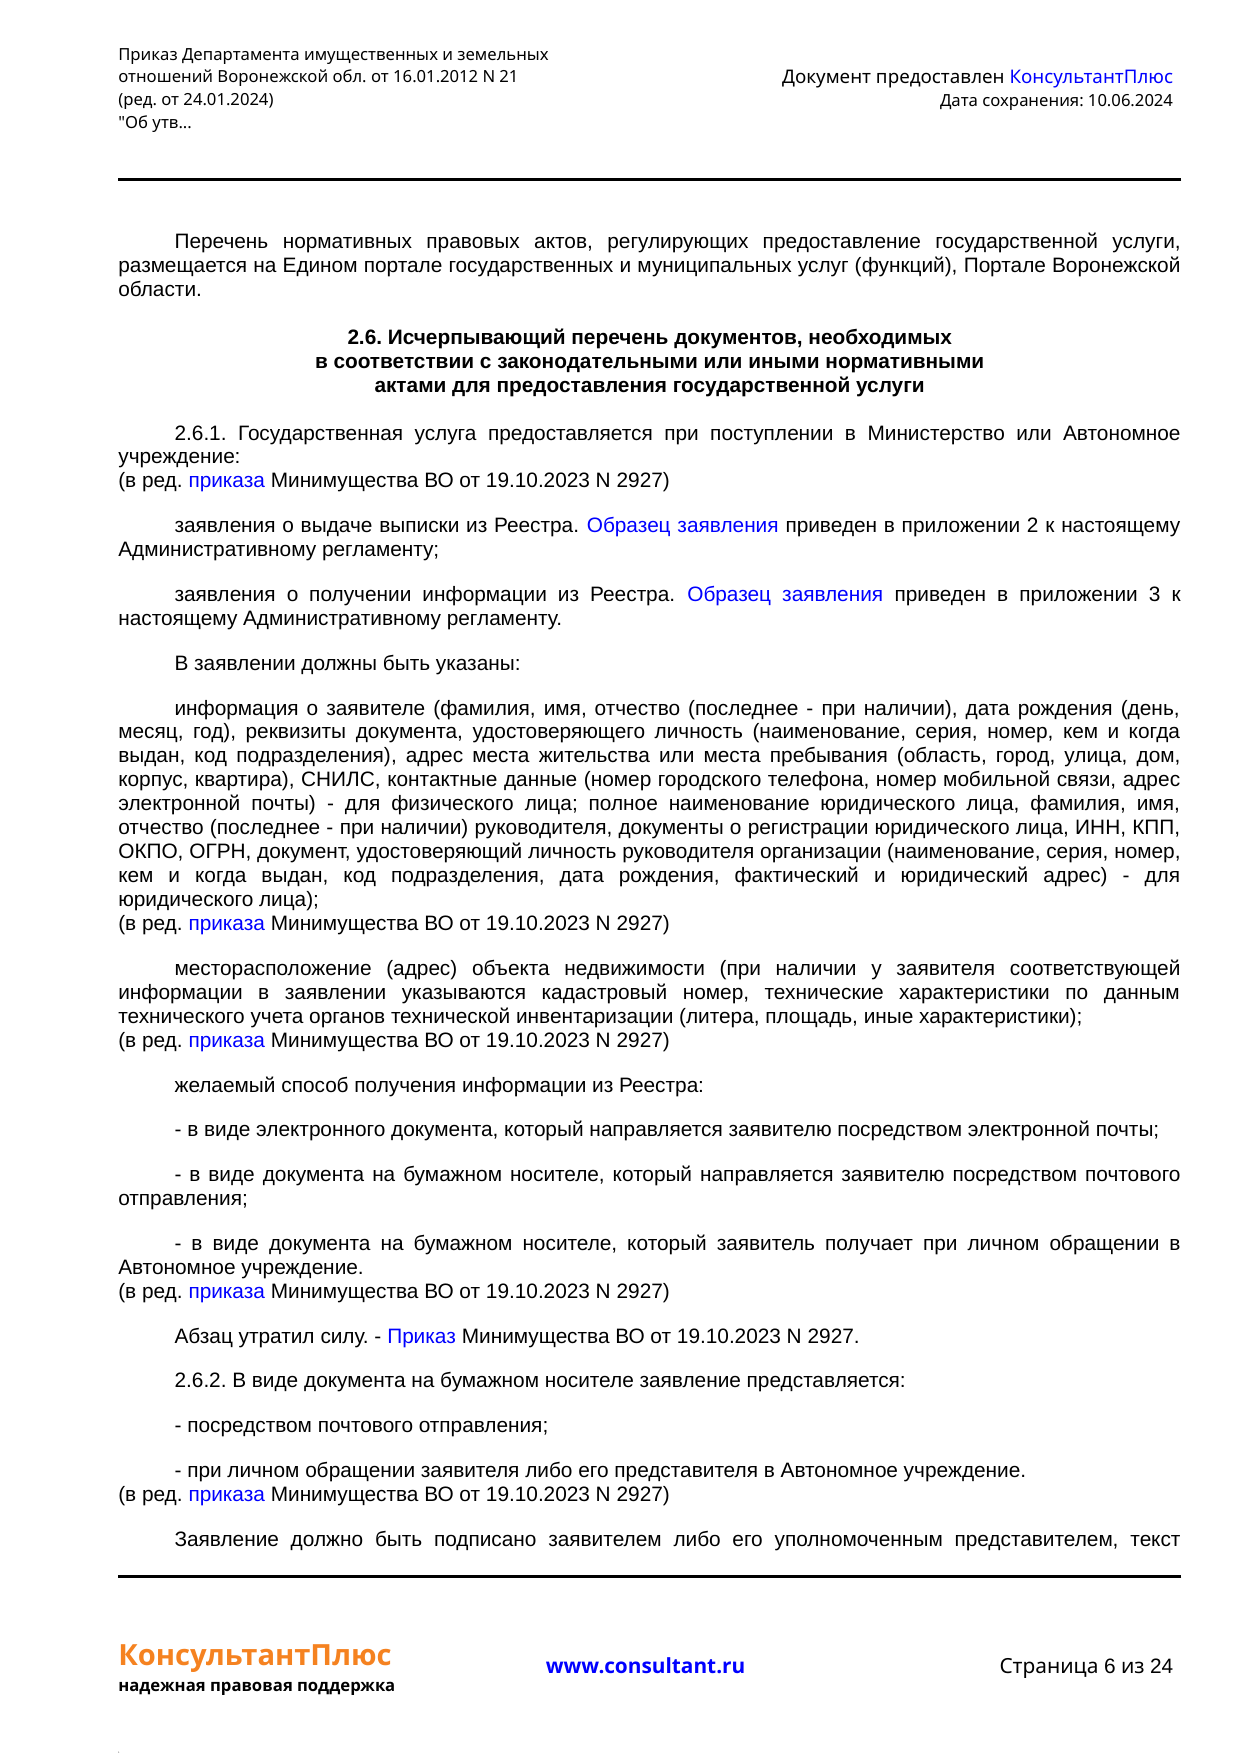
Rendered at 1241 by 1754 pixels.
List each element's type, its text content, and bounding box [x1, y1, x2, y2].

title актами для предоставления государственной услуги [118, 372, 1181, 396]
text - посредством почтового отправления; [118, 1413, 1181, 1437]
text (в ред. приказа Минимущества ВО от 19.10.2023 N 2927) [118, 1028, 1181, 1052]
text заявления о получении информации из Реестра. Образец заявления приведен в приложении 3 к настоящему Административному регламенту. [118, 582, 1181, 630]
text - в виде электронного документа, который направляется заявителю посредством электронной почты; [118, 1117, 1181, 1141]
text (в ред. приказа Минимущества ВО от 19.10.2023 N 2927) [118, 911, 1181, 935]
title 2.6. Исчерпывающий перечень документов, необходимых [118, 324, 1181, 348]
text (в ред. приказа Минимущества ВО от 19.10.2023 N 2927) [118, 1482, 1181, 1506]
text (в ред. приказа Минимущества ВО от 19.10.2023 N 2927) [118, 468, 1181, 492]
text 2.6.1. Государственная услуга предоставляется при поступлении в Министерство или Автономное учреждение: [118, 420, 1181, 468]
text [118, 1527, 1181, 1551]
text Перечень нормативных правовых актов, регулирующих предоставление государственной услуги, размещается на Едином портале государственных и муниципальных услуг (функций), Портале Воронежской области. [118, 229, 1181, 301]
text заявления о выдаче выписки из Реестра. Образец заявления приведен в приложении 2 к настоящему Административному регламенту; [118, 513, 1181, 561]
text (в ред. приказа Минимущества ВО от 19.10.2023 N 2927) [118, 1279, 1181, 1303]
text В заявлении должны быть указаны: [118, 651, 1181, 674]
text - в виде документа на бумажном носителе, который заявитель получает при личном обращении в Автономное учреждение. [118, 1231, 1181, 1279]
text информация о заявителе (фамилия, имя, отчество (последнее - при наличии), дата рождения (день, месяц, год), реквизиты документа, удостоверяющего личность (наименование, серия, номер, кем и когда выдан, код подразделения), адрес места жительства или места пребывания (область, город, улица, дом, корпус, квартира), СНИЛС, контактные данные (номер городского телефона, номер мобильной связи, адрес электронной почты) - для физического лица; полное наименование юридического лица, фамилия, имя, отчество (последнее - при наличии) руководителя, документы о регистрации юридического лица, ИНН, КПП, ОКПО, ОГРН, документ, удостоверяющий личность руководителя организации (наименование, серия, номер, кем и когда выдан, код подразделения, дата рождения, фактический и юридический адрес) - для юридического лица); [118, 695, 1181, 911]
text желаемый способ получения информации из Реестра: [118, 1072, 1181, 1096]
text - в виде документа на бумажном носителе, который направляется заявителю посредством почтового отправления; [118, 1162, 1181, 1210]
title в соответствии с законодательными или иными нормативными [118, 348, 1181, 372]
text Абзац утратил силу. - Приказ Минимущества ВО от 19.10.2023 N 2927. [118, 1323, 1181, 1347]
text - при личном обращении заявителя либо его представителя в Автономное учреждение. [118, 1458, 1181, 1482]
text месторасположение (адрес) объекта недвижимости (при наличии у заявителя соответствующей информации в заявлении указываются кадастровый номер, технические характеристики по данным технического учета органов технической инвентаризации (литера, площадь, иные характеристики); [118, 956, 1181, 1028]
text 2.6.2. В виде документа на бумажном носителе заявление представляется: [118, 1368, 1181, 1392]
